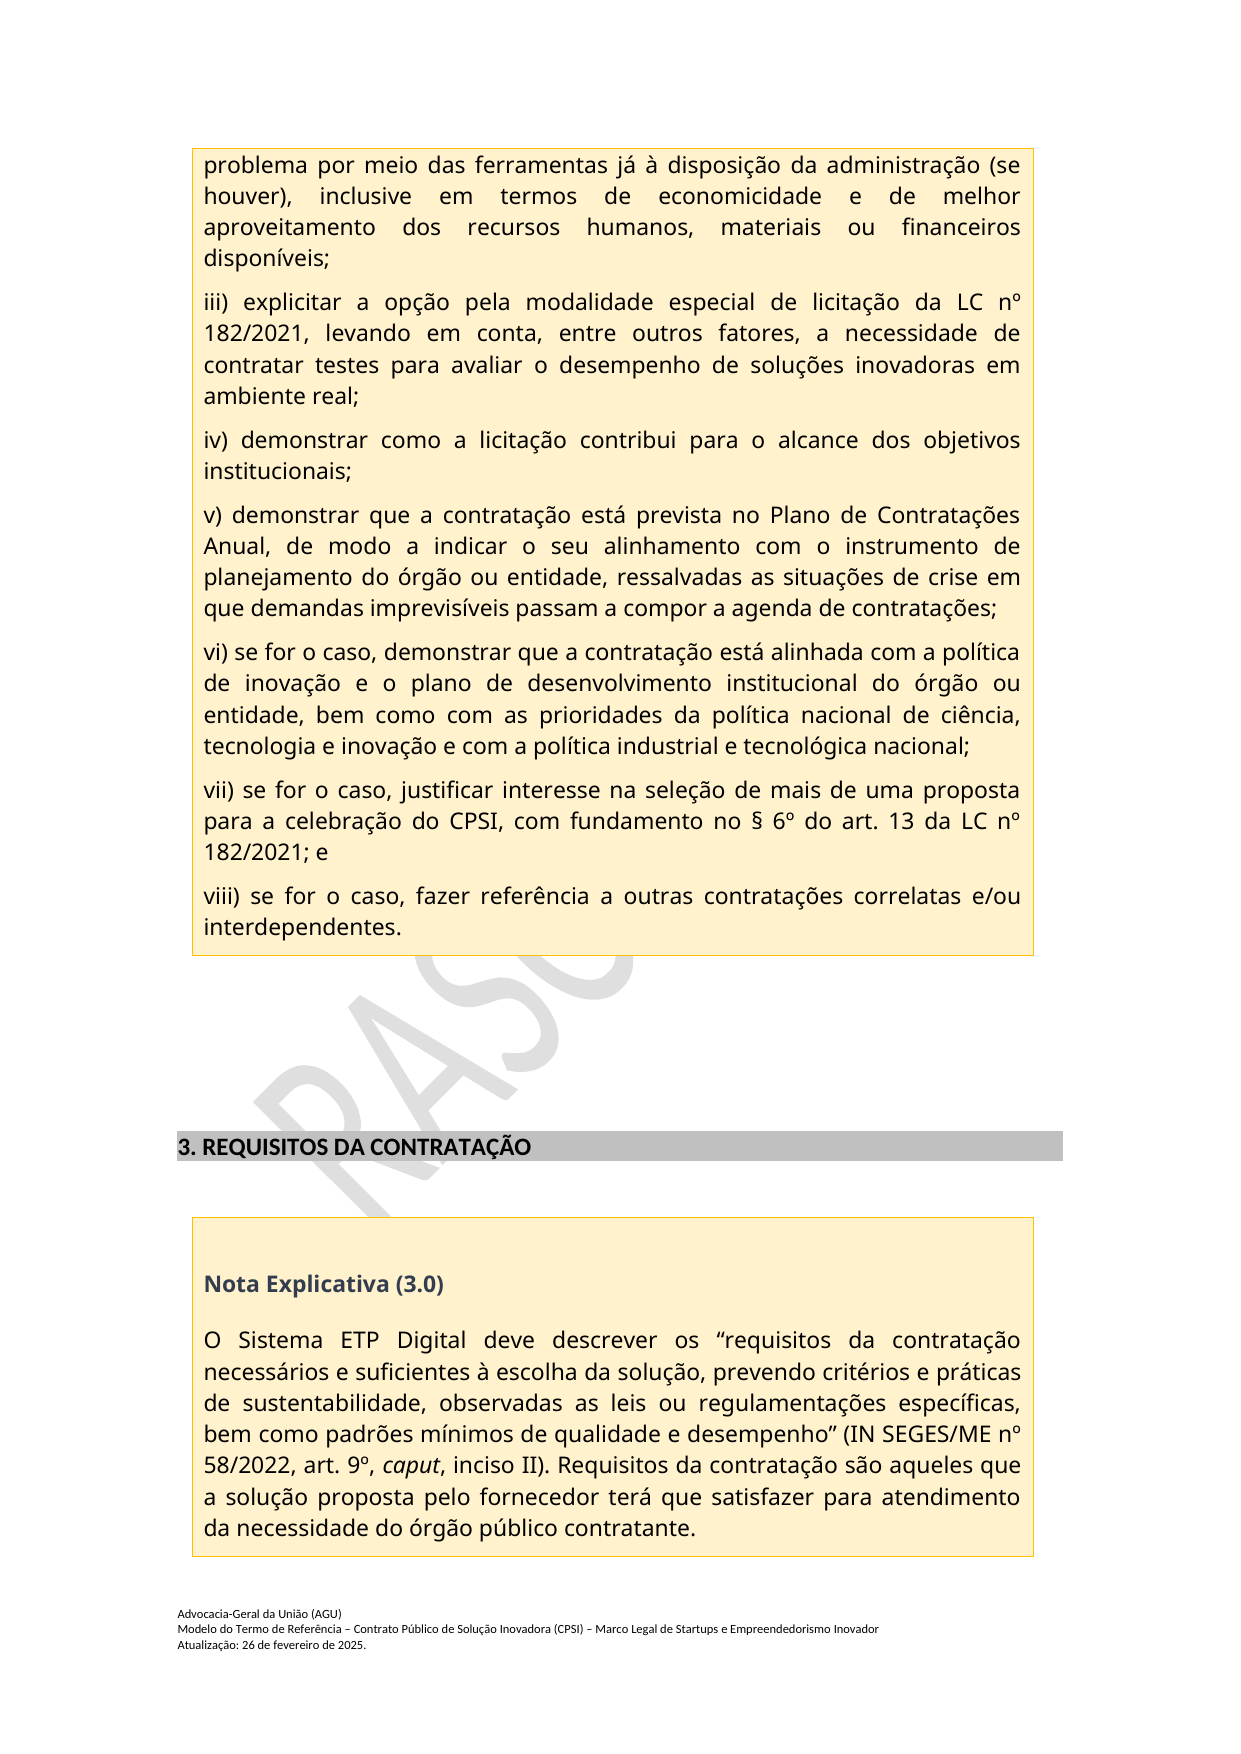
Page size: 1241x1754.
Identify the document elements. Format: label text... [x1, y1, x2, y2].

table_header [193, 149, 1033, 955]
text 3. REQUISITOS DA CONTRATAÇÃO [177, 1131, 1063, 1161]
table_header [193, 1218, 1033, 1556]
